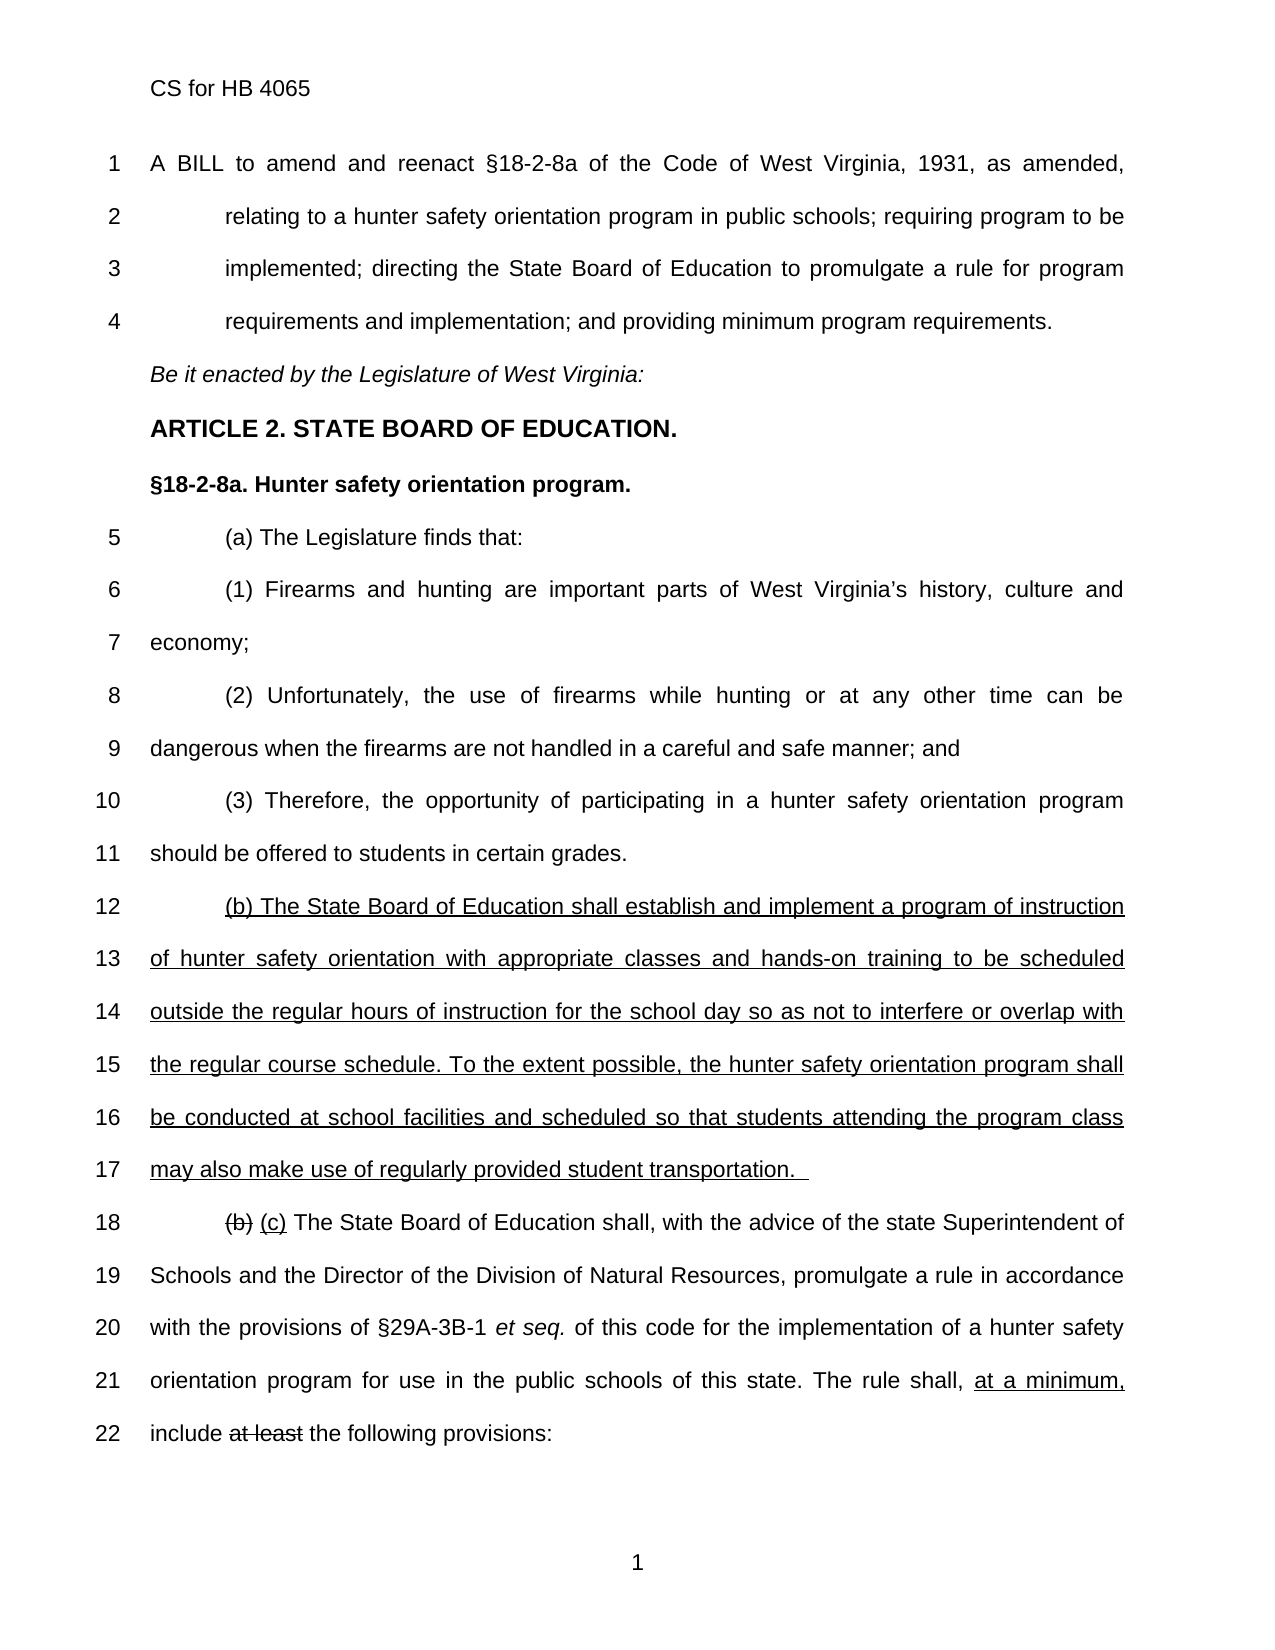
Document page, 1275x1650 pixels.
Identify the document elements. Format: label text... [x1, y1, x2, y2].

text (a) The Legislature finds that: [150, 524, 1125, 550]
text (b) The State Board of Education shall establish and implement a program of instruction of hunter safety orientation with appropriate classes and hands-on training to be scheduled outside the regular hours of instruction for the school day so as not to interfere or overlap with the regular course schedule. To the extent possible, the hunter safety orientation program shall be conducted at school facilities and scheduled so that students attending the program class may also make use of regularly provided student transportation. [150, 1022, 1125, 1183]
text (1) Firearms and hunting are important parts of West Virginia’s history, culture and economy; [150, 576, 1125, 656]
subtitle ARTICLE 2. STATE BOARD OF EDUCATION. [150, 413, 1125, 442]
subtitle §18-2-8a. Hunter safety orientation program. [150, 471, 1125, 497]
text (b) The State Board of Education shall establish and implement a program of instruction of hunter safety orientation with appropriate classes and hands-on training to be scheduled outside the regular hours of instruction for the school day so as not to interfere or overlap with the regular course schedule. To the extent possible, the hunter safety orientation program shall be conducted at school facilities and scheduled so that students attending the program class may also make use of regularly provided student transportation. [150, 893, 1125, 968]
text Be it enacted by the Legislature of West Virginia: [150, 361, 1125, 387]
text (3) Therefore, the opportunity of participating in a hunter safety orientation program should be offered to students in certain grades. [150, 787, 1125, 866]
text (b) The State Board of Education shall establish and implement a program of instruction of hunter safety orientation with appropriate classes and hands-on training to be scheduled outside the regular hours of instruction for the school day so as not to interfere or overlap with the regular course schedule. To the extent possible, the hunter safety orientation program shall be conducted at school facilities and scheduled so that students attending the program class may also make use of regularly provided student transportation. [150, 969, 1125, 1021]
text (b) (c) The State Board of Education shall, with the advice of the state Superintendent of Schools and the Director of the Division of Natural Resources, promulgate a rule in accordance with the provisions of §29A-3B-1 et seq. of this code for the implementation of a hunter safety orientation program for use in the public schools of this state. The rule shall, at a minimum, include at least the following provisions: [150, 1209, 1125, 1446]
text (2) Unfortunately, the use of firearms while hunting or at any other time can be dangerous when the firearms are not handled in a careful and safe manner; and [150, 682, 1125, 761]
title A BILL to amend and reenact §18-2-8a of the Code of West Virginia, 1931, as amended, relating to a hunter safety orientation program in public schools; requiring program to be implemented; directing the State Board of Education to promulgate a rule for program requirements and implementation; and providing minimum program requirements. [150, 150, 1125, 334]
